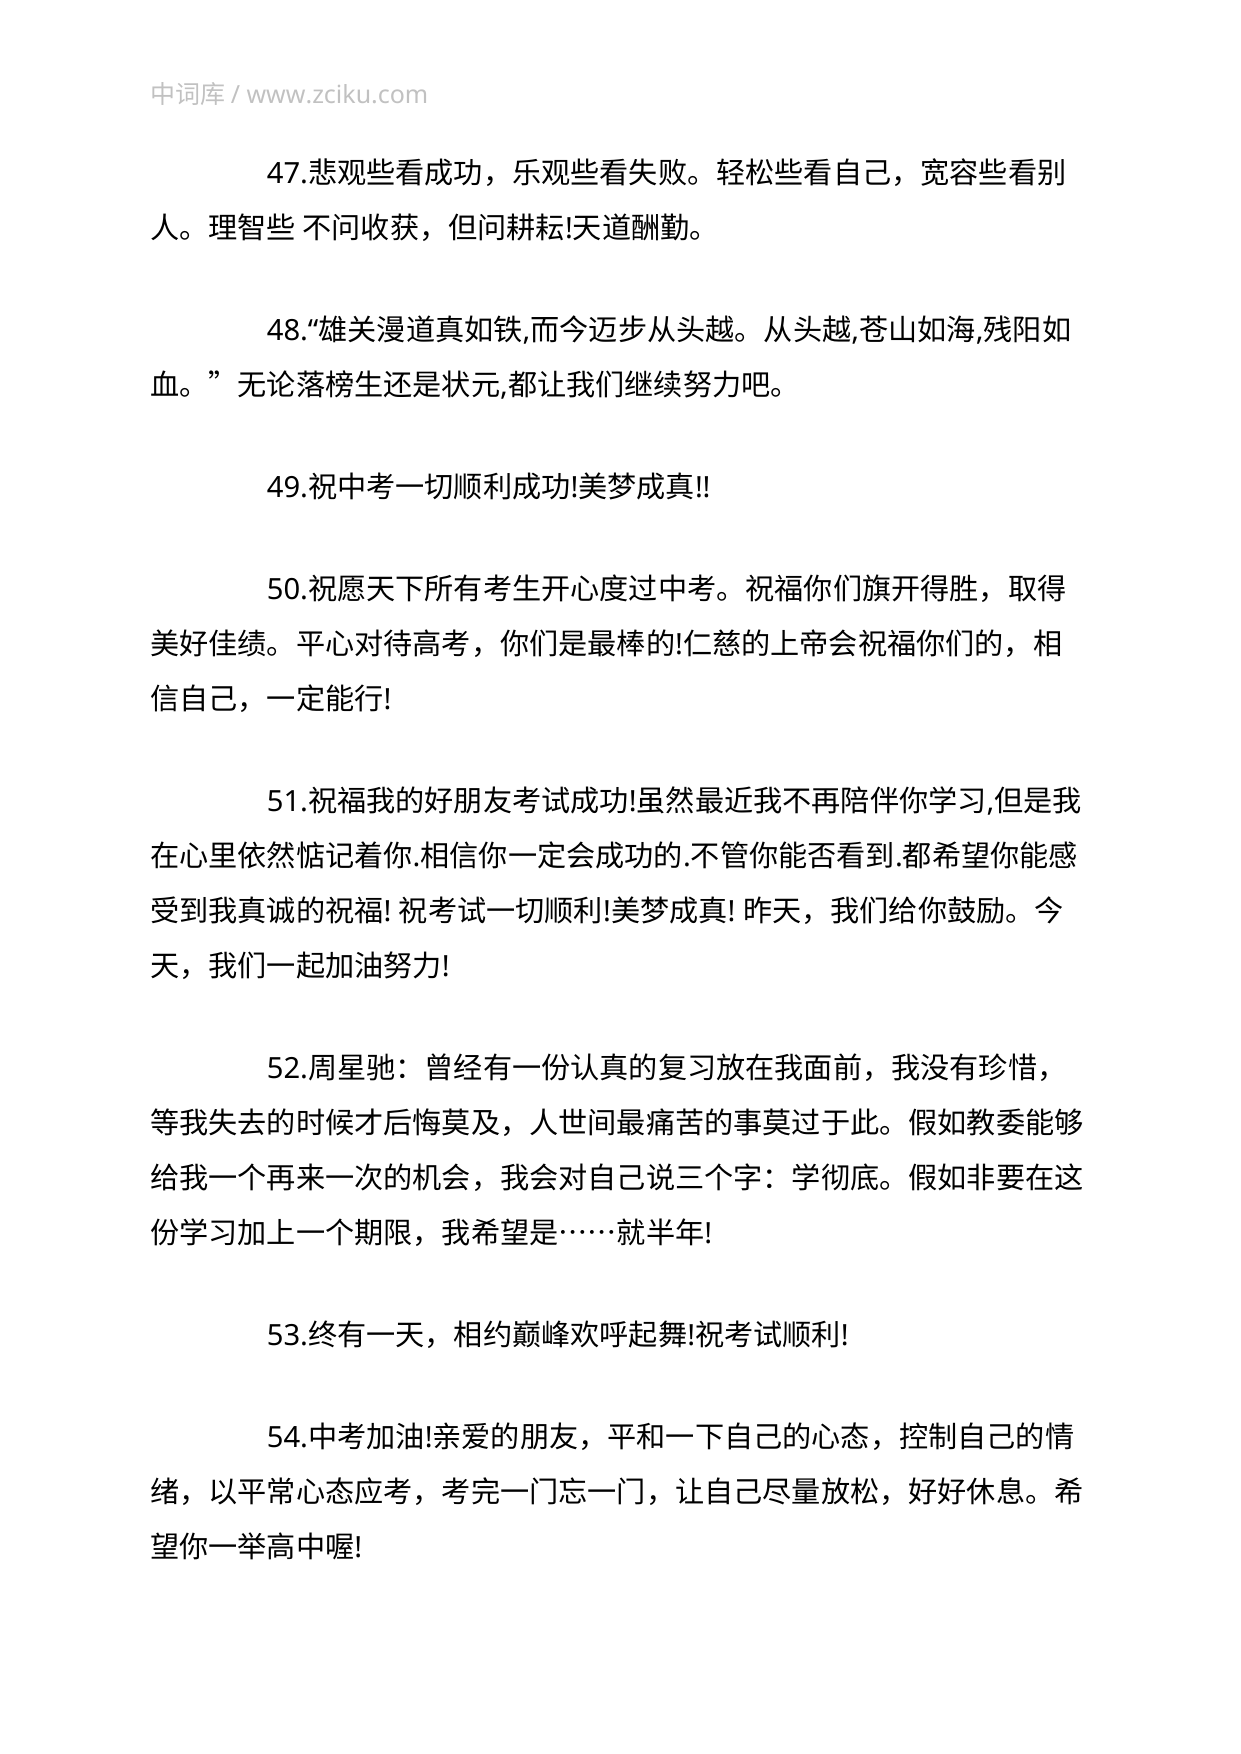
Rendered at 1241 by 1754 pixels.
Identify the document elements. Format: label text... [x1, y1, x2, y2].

text 51.祝福我的好朋友考试成功!虽然最近我不再陪伴你学习,但是我在心里依然惦记着你.相信你一定会成功的.不管你能否看到.都希望你能感受到我真诚的祝福! 祝考试一切顺利!美梦成真! 昨天，我们给你鼓励。今天，我们一起加油努力! [150, 778, 1090, 985]
text 47.悲观些看成功，乐观些看失败。轻松些看自己，宽容些看别人。理智些 不问收获，但问耕耘!天道酬勤。 [150, 150, 1090, 247]
text 49.祝中考一切顺利成功!美梦成真!! [150, 464, 1090, 506]
text 52.周星驰：曾经有一份认真的复习放在我面前，我没有珍惜，等我失去的时候才后悔莫及，人世间最痛苦的事莫过于此。假如教委能够给我一个再来一次的机会，我会对自己说三个字：学彻底。假如非要在这份学习加上一个期限，我希望是……就半年! [150, 1045, 1090, 1252]
text 54.中考加油!亲爱的朋友，平和一下自己的心态，控制自己的情绪，以平常心态应考，考完一门忘一门，让自己尽量放松，好好休息。希望你一举高中喔! [150, 1414, 1090, 1566]
text 50.祝愿天下所有考生开心度过中考。祝福你们旗开得胜，取得美好佳绩。平心对待高考，你们是最棒的!仁慈的上帝会祝福你们的，相信自己，一定能行! [150, 566, 1090, 718]
text 48.“雄关漫道真如铁,而今迈步从头越。从头越,苍山如海,残阳如血。”无论落榜生还是状元,都让我们继续努力吧。 [150, 307, 1090, 404]
text 53.终有一天，相约巅峰欢呼起舞!祝考试顺利! [150, 1312, 1090, 1354]
